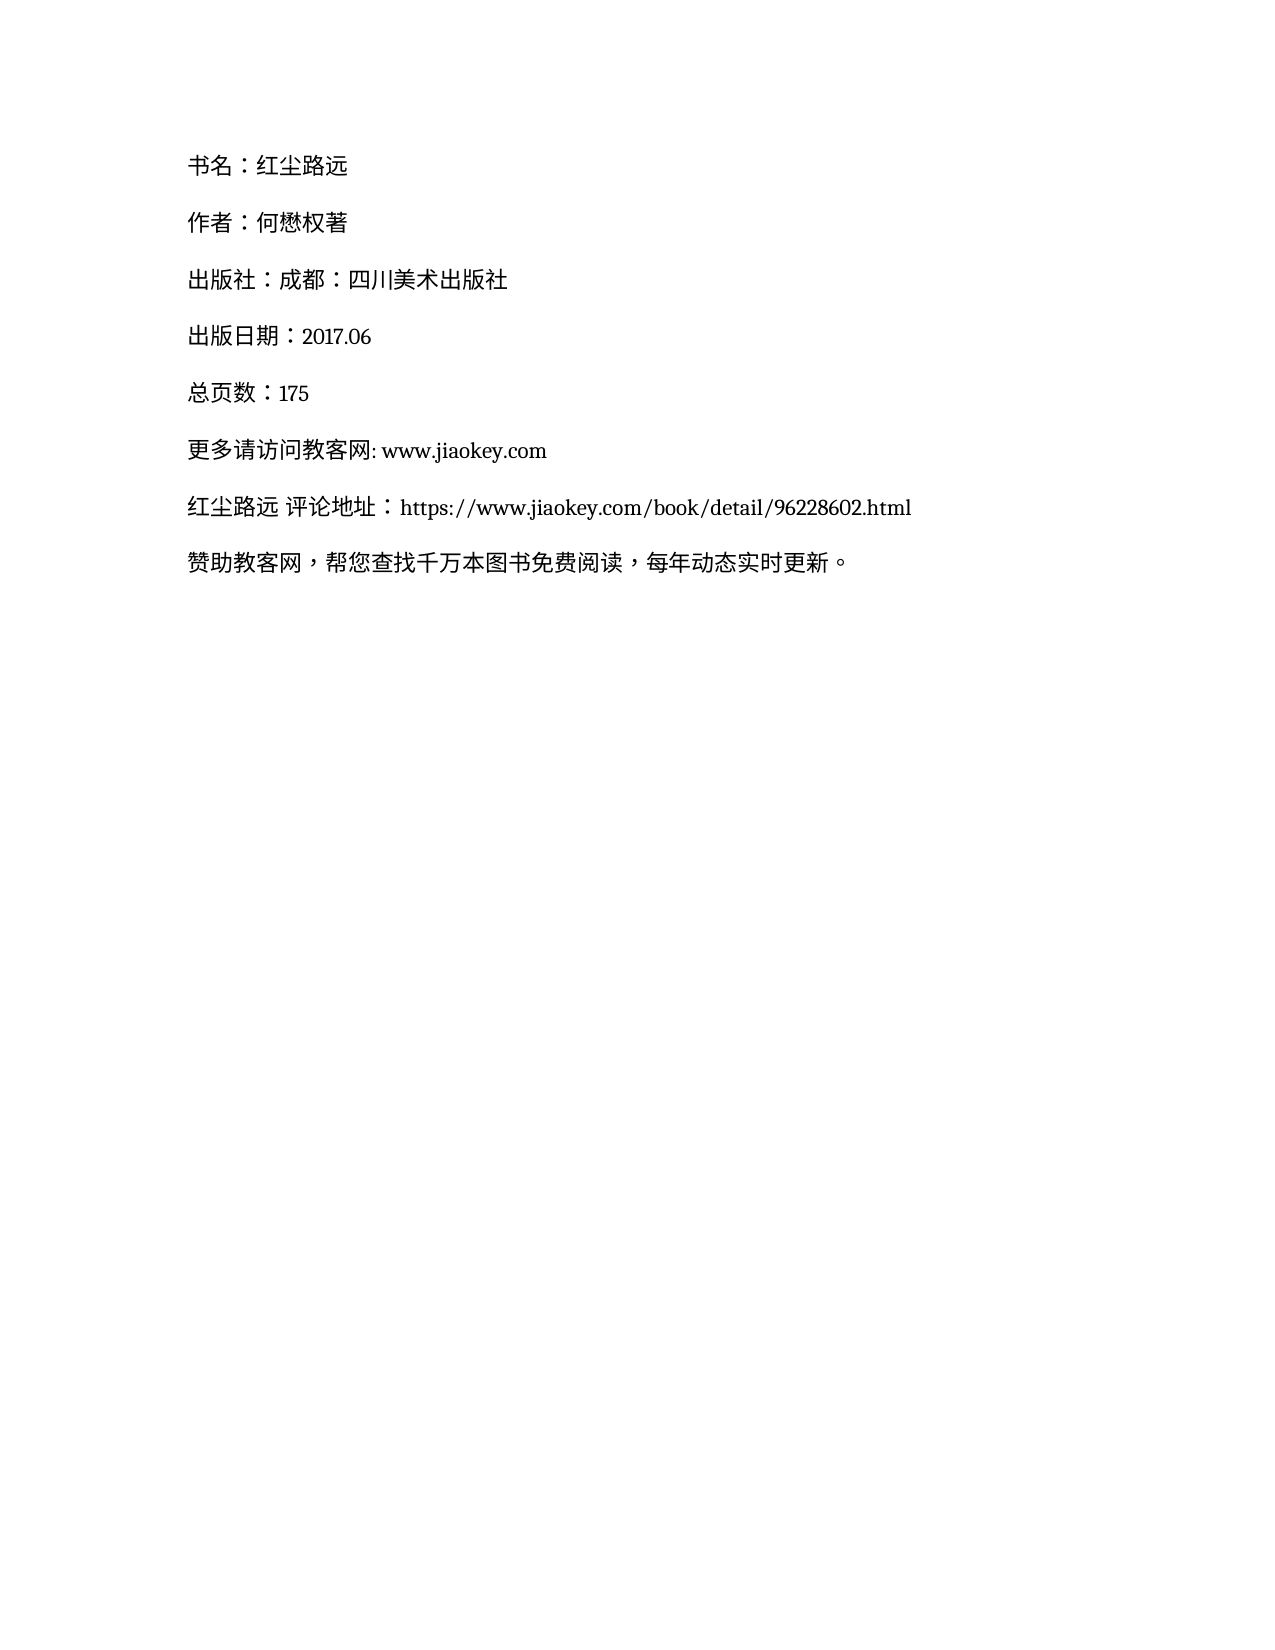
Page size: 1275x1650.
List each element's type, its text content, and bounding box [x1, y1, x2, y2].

text 出版日期：2017.06 [187, 320, 1087, 352]
text 总页数：175 [187, 377, 1087, 408]
text 赞助教客网，帮您查找千万本图书免费阅读，每年动态实时更新。 [187, 547, 1087, 579]
text 作者：何懋权著 [187, 207, 1087, 238]
text 更多请访问教客网: www.jiaokey.com [187, 434, 1087, 465]
text 红尘路远 评论地址：https://www.jiaokey.com/book/detail/96228602.html [187, 491, 1087, 522]
text 书名：红尘路远 [187, 150, 1087, 181]
text 出版社：成都：四川美术出版社 [187, 263, 1087, 295]
